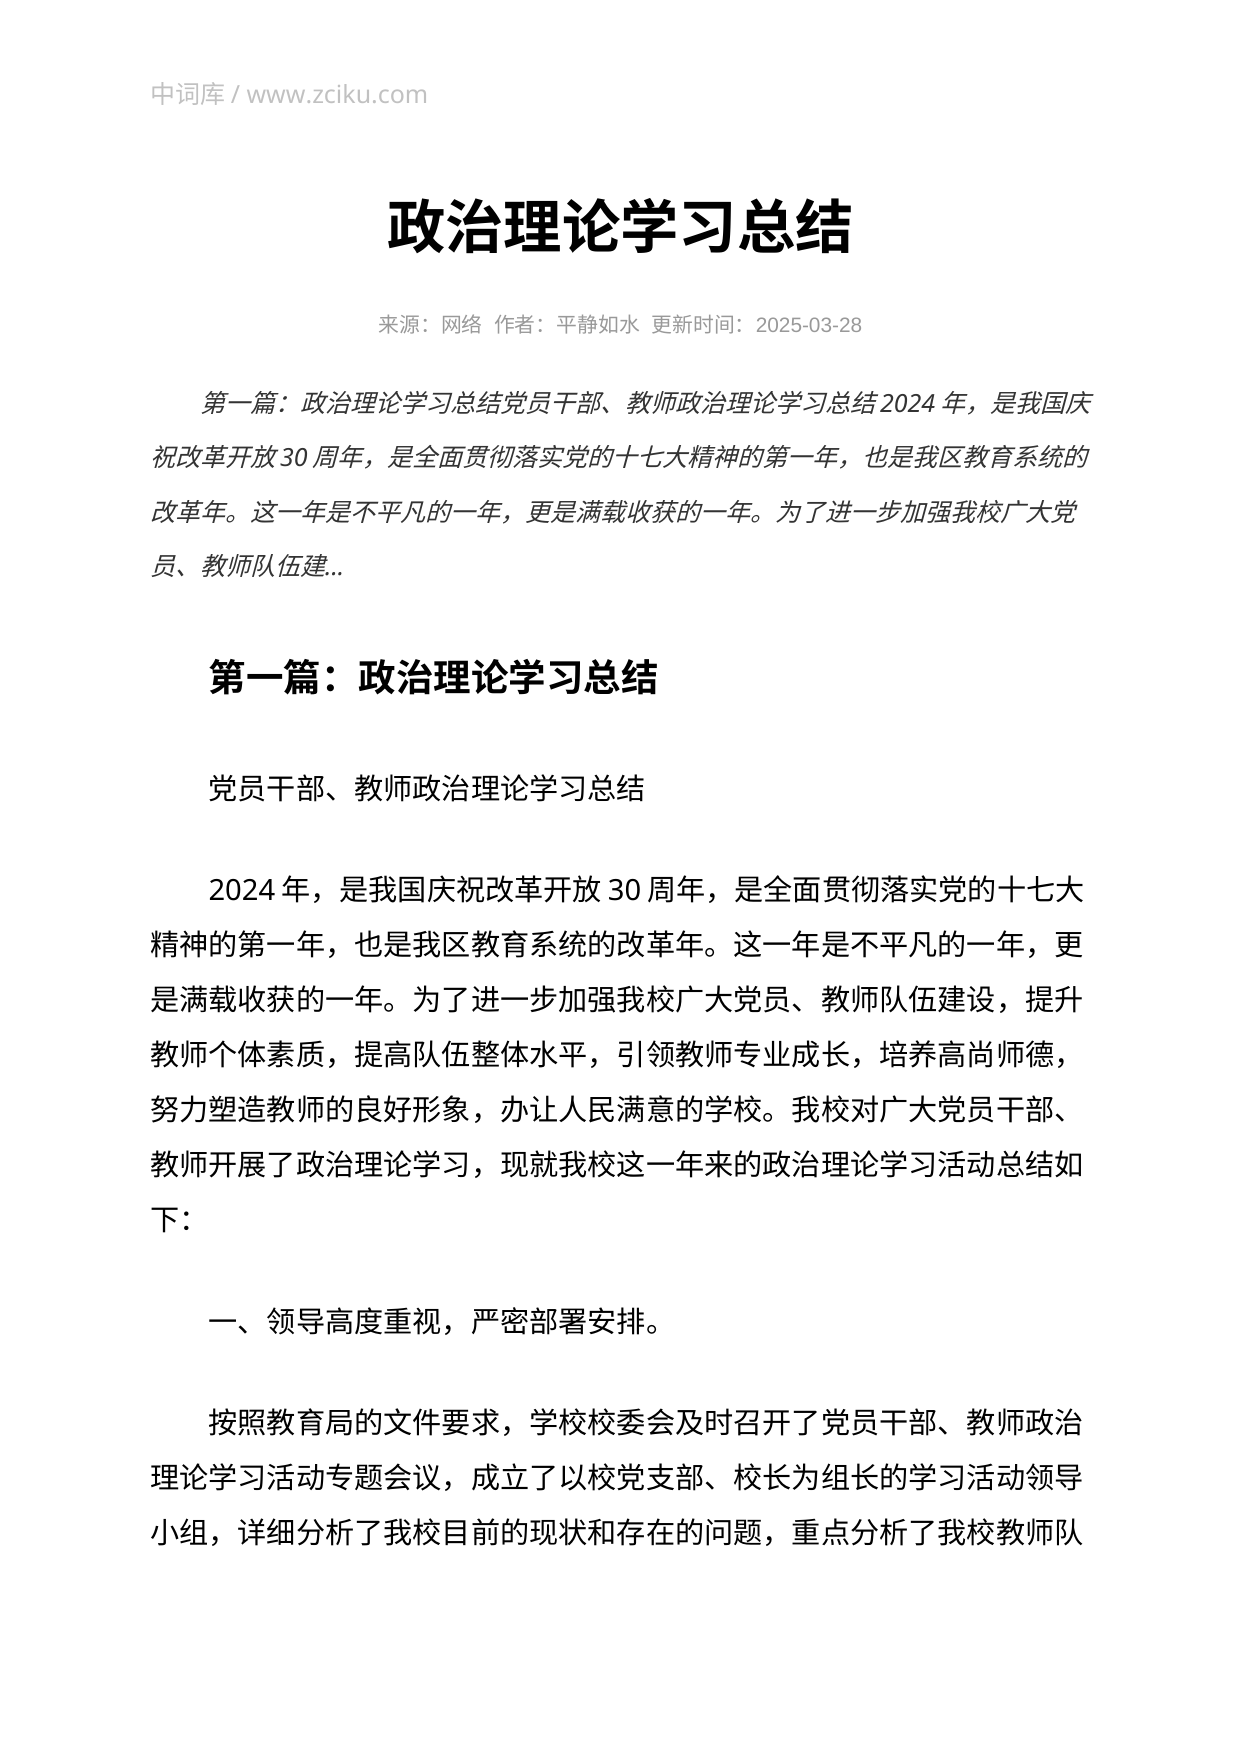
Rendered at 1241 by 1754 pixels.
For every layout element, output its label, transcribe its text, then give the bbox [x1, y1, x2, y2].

text 一、领导高度重视，严密部署安排。 [150, 1298, 1090, 1341]
text 第一篇：政治理论学习总结党员干部、教师政治理论学习总结2024年，是我国庆祝改革开放30周年，是全面贯彻落实党的十七大精神的第一年，也是我区教育系统的改革年。这一年是不平凡的一年，更是满载收获的一年。为了进一步加强我校广大党员、教师队伍建... [150, 383, 1090, 583]
text 2024年，是我国庆祝改革开放30周年，是全面贯彻落实党的十七大精神的第一年，也是我区教育系统的改革年。这一年是不平凡的一年，更是满载收获的一年。为了进一步加强我校广大党员、教师队伍建设，提升教师个体素质，提高队伍整体水平，引领教师专业成长，培养高尚师德，努力塑造教师的良好形象，办让人民满意的学校。我校对广大党员干部、教师开展了政治理论学习，现就我校这一年来的政治理论学习活动总结如下： [150, 867, 1090, 1239]
subtitle 政治理论学习总结 [150, 181, 1090, 266]
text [150, 1400, 1090, 1552]
text 第一篇：政治理论学习总结 [150, 648, 1090, 702]
text 来源：网络 作者：平静如水 更新时间：2025-03-28 [150, 313, 1090, 337]
text 党员干部、教师政治理论学习总结 [150, 765, 1090, 807]
